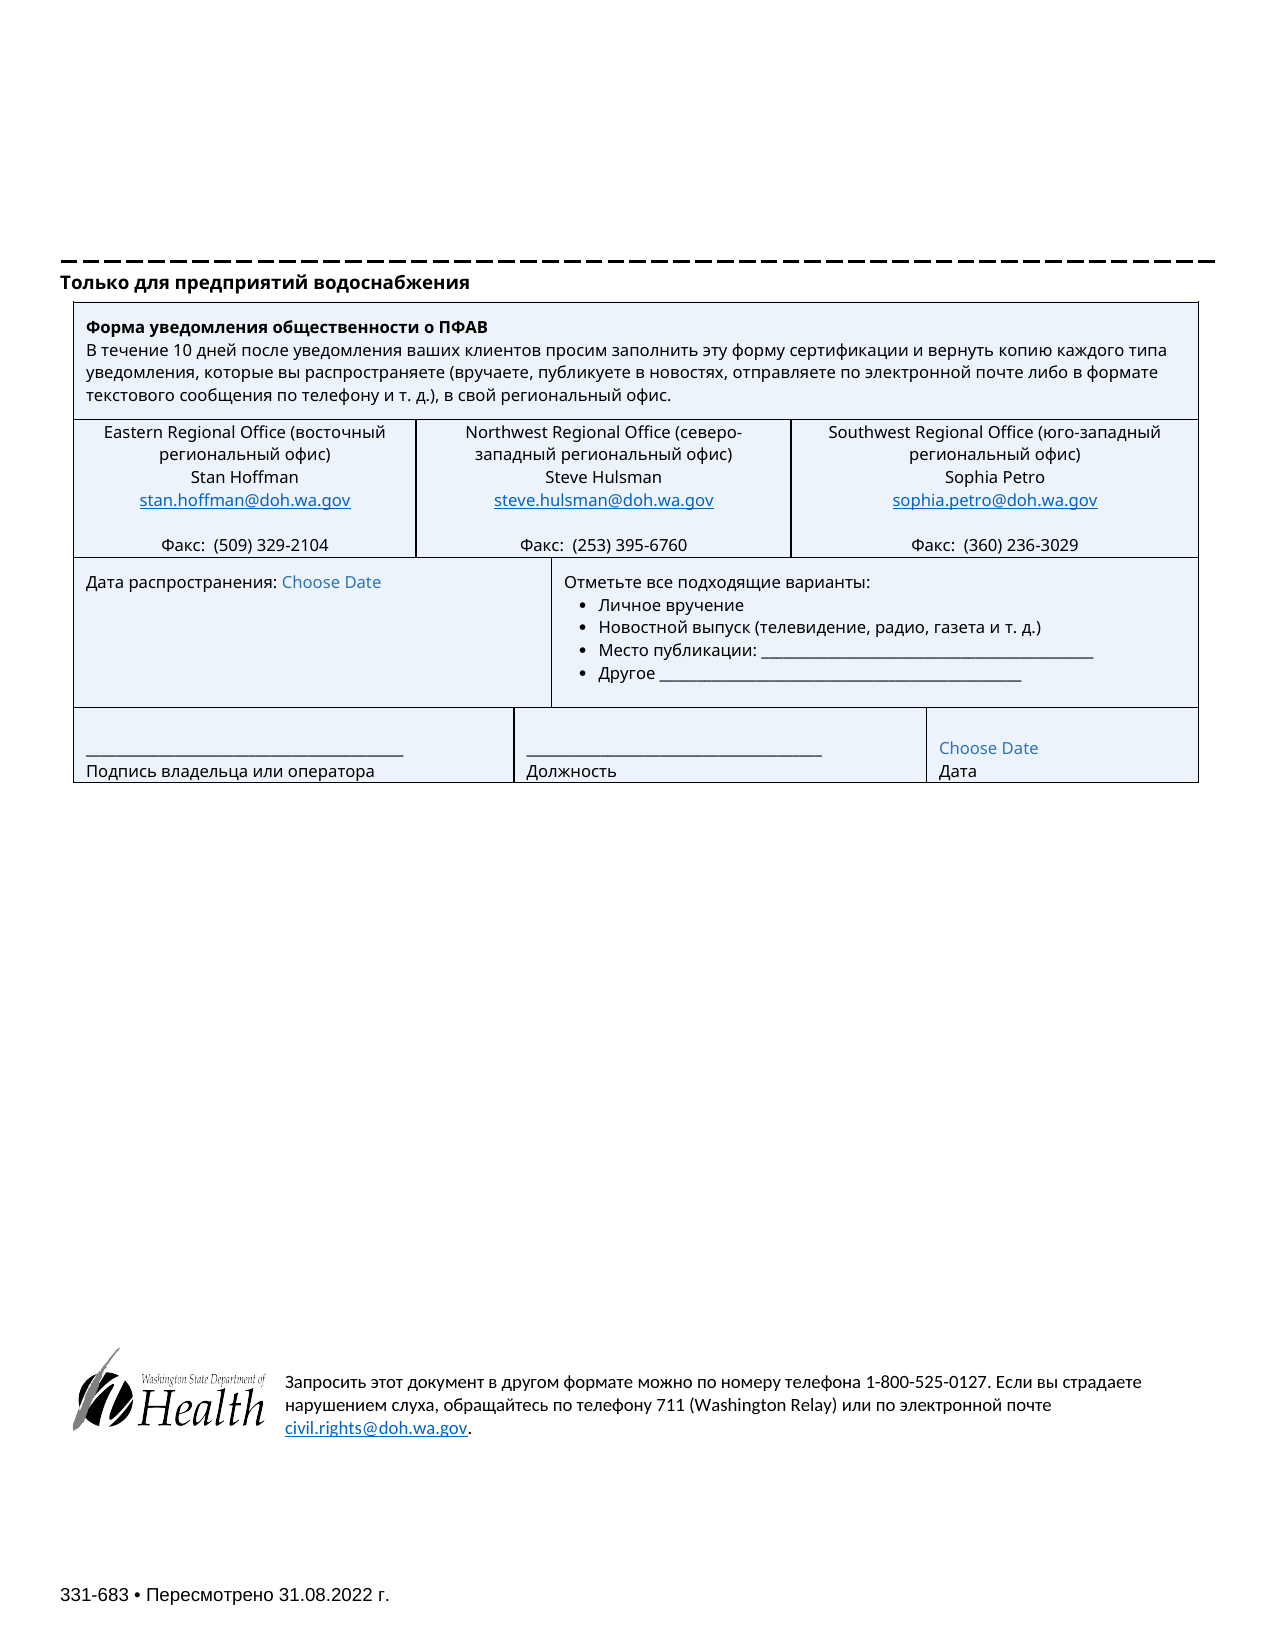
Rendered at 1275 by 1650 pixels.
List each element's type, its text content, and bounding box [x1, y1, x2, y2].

text Запросить этот документ в другом формате можно по номеру телефона 1-800-525-0127. Если вы страдаете нарушением слуха, обращайтесь по телефону 711 (Washington Relay) или по электронной почте civil.rights@doh.wa.gov. [60, 1370, 1215, 1439]
table_cell Southwest Regional Office (юго-западный региональный офис) Sophia Petro sophia.petro@doh.wa.gov Факс: (360) 236-3029 [792, 420, 1198, 557]
picture [72, 1346, 266, 1432]
table_cell ___________________________________________ Подпись владельца или оператора [74, 708, 513, 782]
table_header Форма уведомления общественности о ПФАВ В течение 10 дней после уведомления ваших клиентов просим заполнить эту форму сертификации и вернуть копию каждого типа уведомления, которые вы распространяете (вручаете, публикуете в новостях, отправляете по электронной почте либо в формате текстового сообщения по телефону и т. д.), в свой региональный офис. [74, 303, 1198, 419]
text Только для предприятий водоснабжения [60, 269, 1215, 295]
table_cell Northwest Regional Office (северо-западный региональный офис) Steve Hulsman steve.hulsman@doh.wa.gov Факс: (253) 395-6760 [417, 420, 790, 557]
table_cell ________________________________________ Должность [515, 708, 926, 782]
table_cell Отметьте все подходящие варианты: Личное вручение Новостной выпуск (телевидение, радио, газета и т. д.) Место публикации: _____________________________________________ Другое _________________________________________________ [552, 558, 1198, 707]
table_cell Eastern Regional Office (восточный региональный офис) Stan Hoffman stan.hoffman@doh.wa.gov Факс: (509) 329-2104 [74, 420, 415, 557]
table_cell Дата распространения: [74, 558, 551, 707]
table_cell Дата [927, 708, 1198, 782]
